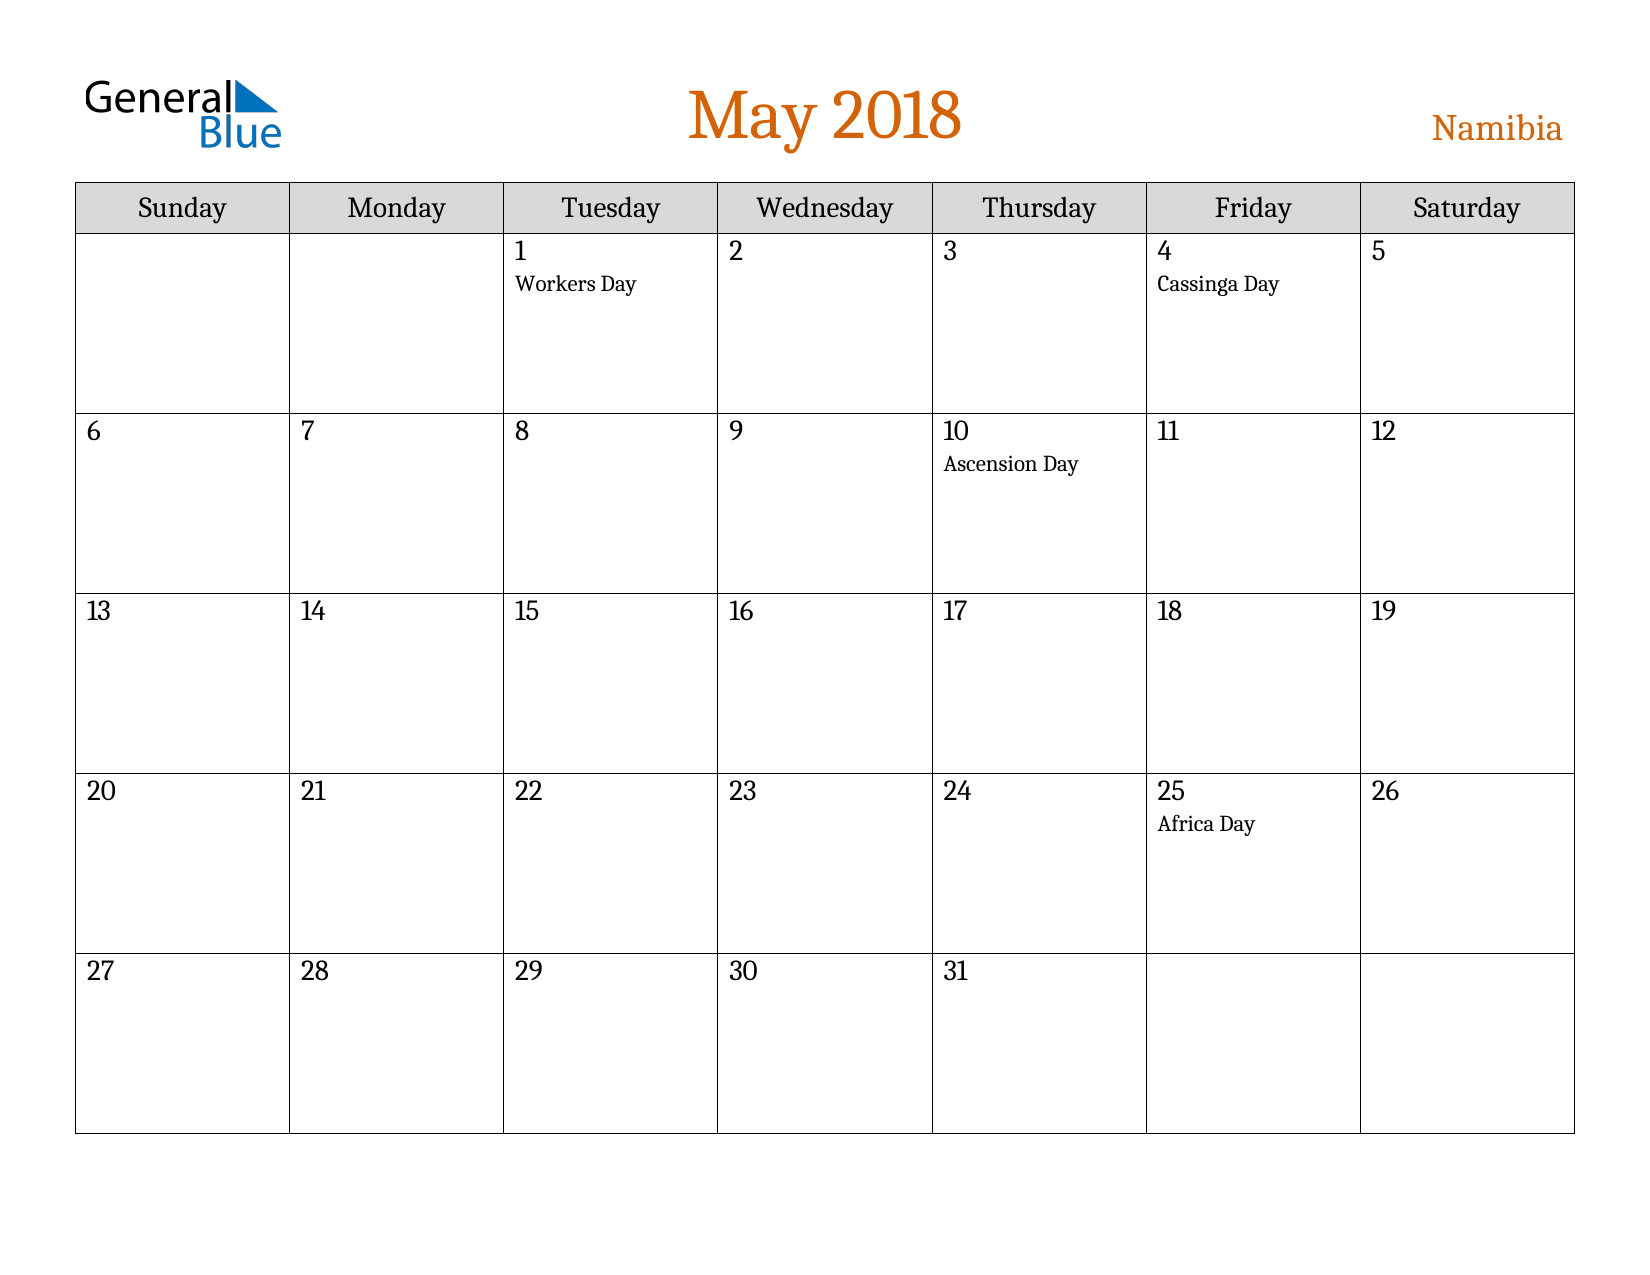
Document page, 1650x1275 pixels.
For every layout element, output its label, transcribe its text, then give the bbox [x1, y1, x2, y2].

table_cell 9 [718, 414, 932, 450]
table_cell 11 [1147, 414, 1360, 450]
table_header Namibia [1146, 75, 1574, 182]
table_cell [290, 270, 503, 413]
picture [86, 80, 281, 148]
table_cell [290, 810, 503, 953]
table_cell Tuesday [504, 183, 717, 233]
table_cell [504, 990, 717, 1133]
table_cell [933, 270, 1146, 413]
table_cell [1361, 450, 1574, 593]
table_cell [76, 630, 289, 773]
table_cell 8 [504, 414, 717, 450]
table_cell [1361, 270, 1574, 413]
table_cell 25 [1147, 774, 1360, 810]
table_cell [1147, 954, 1360, 990]
table_cell 18 [1147, 594, 1360, 630]
table_cell [76, 450, 289, 593]
table_cell [1361, 990, 1574, 1133]
table_cell Saturday [1361, 183, 1574, 233]
table_cell Thursday [933, 183, 1146, 233]
table_cell 26 [1361, 774, 1574, 810]
table_cell 16 [718, 594, 932, 630]
table_cell 24 [933, 774, 1146, 810]
table_cell Wednesday [718, 183, 932, 233]
table_cell [76, 234, 289, 270]
table_cell [718, 630, 932, 773]
table_cell [504, 450, 717, 593]
table_cell 17 [933, 594, 1146, 630]
table_cell 27 [76, 954, 289, 990]
table_cell [1361, 954, 1574, 990]
table_cell 15 [504, 594, 717, 630]
table_cell Monday [290, 183, 503, 233]
table_cell [290, 990, 503, 1133]
table_cell 4 [1147, 234, 1360, 270]
table_cell [1147, 450, 1360, 593]
table_cell 6 [76, 414, 289, 450]
table_cell Friday [1147, 183, 1360, 233]
table_cell [290, 234, 503, 270]
table_cell [76, 810, 289, 953]
table_header May 2018 [504, 75, 1146, 182]
table_cell [933, 990, 1146, 1133]
table_cell [504, 810, 717, 953]
table_cell [718, 990, 932, 1133]
table_cell 10 [933, 414, 1146, 450]
table_cell 1 [504, 234, 717, 270]
table_cell Sunday [76, 183, 289, 233]
table_cell 13 [76, 594, 289, 630]
table_cell 12 [1361, 414, 1574, 450]
table_cell 5 [1361, 234, 1574, 270]
table_cell 29 [504, 954, 717, 990]
table_cell [504, 630, 717, 773]
table_header [76, 75, 503, 182]
table_cell 19 [1361, 594, 1574, 630]
table_cell [76, 990, 289, 1133]
table_cell 3 [933, 234, 1146, 270]
table_cell [933, 810, 1146, 953]
table_cell [718, 810, 932, 953]
table_cell [290, 630, 503, 773]
table_cell [1361, 630, 1574, 773]
table_cell [290, 450, 503, 593]
table_cell [718, 450, 932, 593]
table_cell Africa Day [1147, 810, 1360, 953]
table_cell 14 [290, 594, 503, 630]
table_cell [1147, 990, 1360, 1133]
table_cell 28 [290, 954, 503, 990]
table_cell [76, 270, 289, 413]
table_cell [718, 270, 932, 413]
table_cell 30 [718, 954, 932, 990]
table_cell Ascension Day [933, 450, 1146, 593]
table_cell [1147, 630, 1360, 773]
table_cell 22 [504, 774, 717, 810]
table_cell [933, 630, 1146, 773]
table_cell 2 [718, 234, 932, 270]
table_cell Workers Day [504, 270, 717, 413]
table_cell 7 [290, 414, 503, 450]
table_cell [1361, 810, 1574, 953]
table_cell 21 [290, 774, 503, 810]
table_cell 23 [718, 774, 932, 810]
table_cell 20 [76, 774, 289, 810]
table_cell Cassinga Day [1147, 270, 1360, 413]
table_cell 31 [933, 954, 1146, 990]
